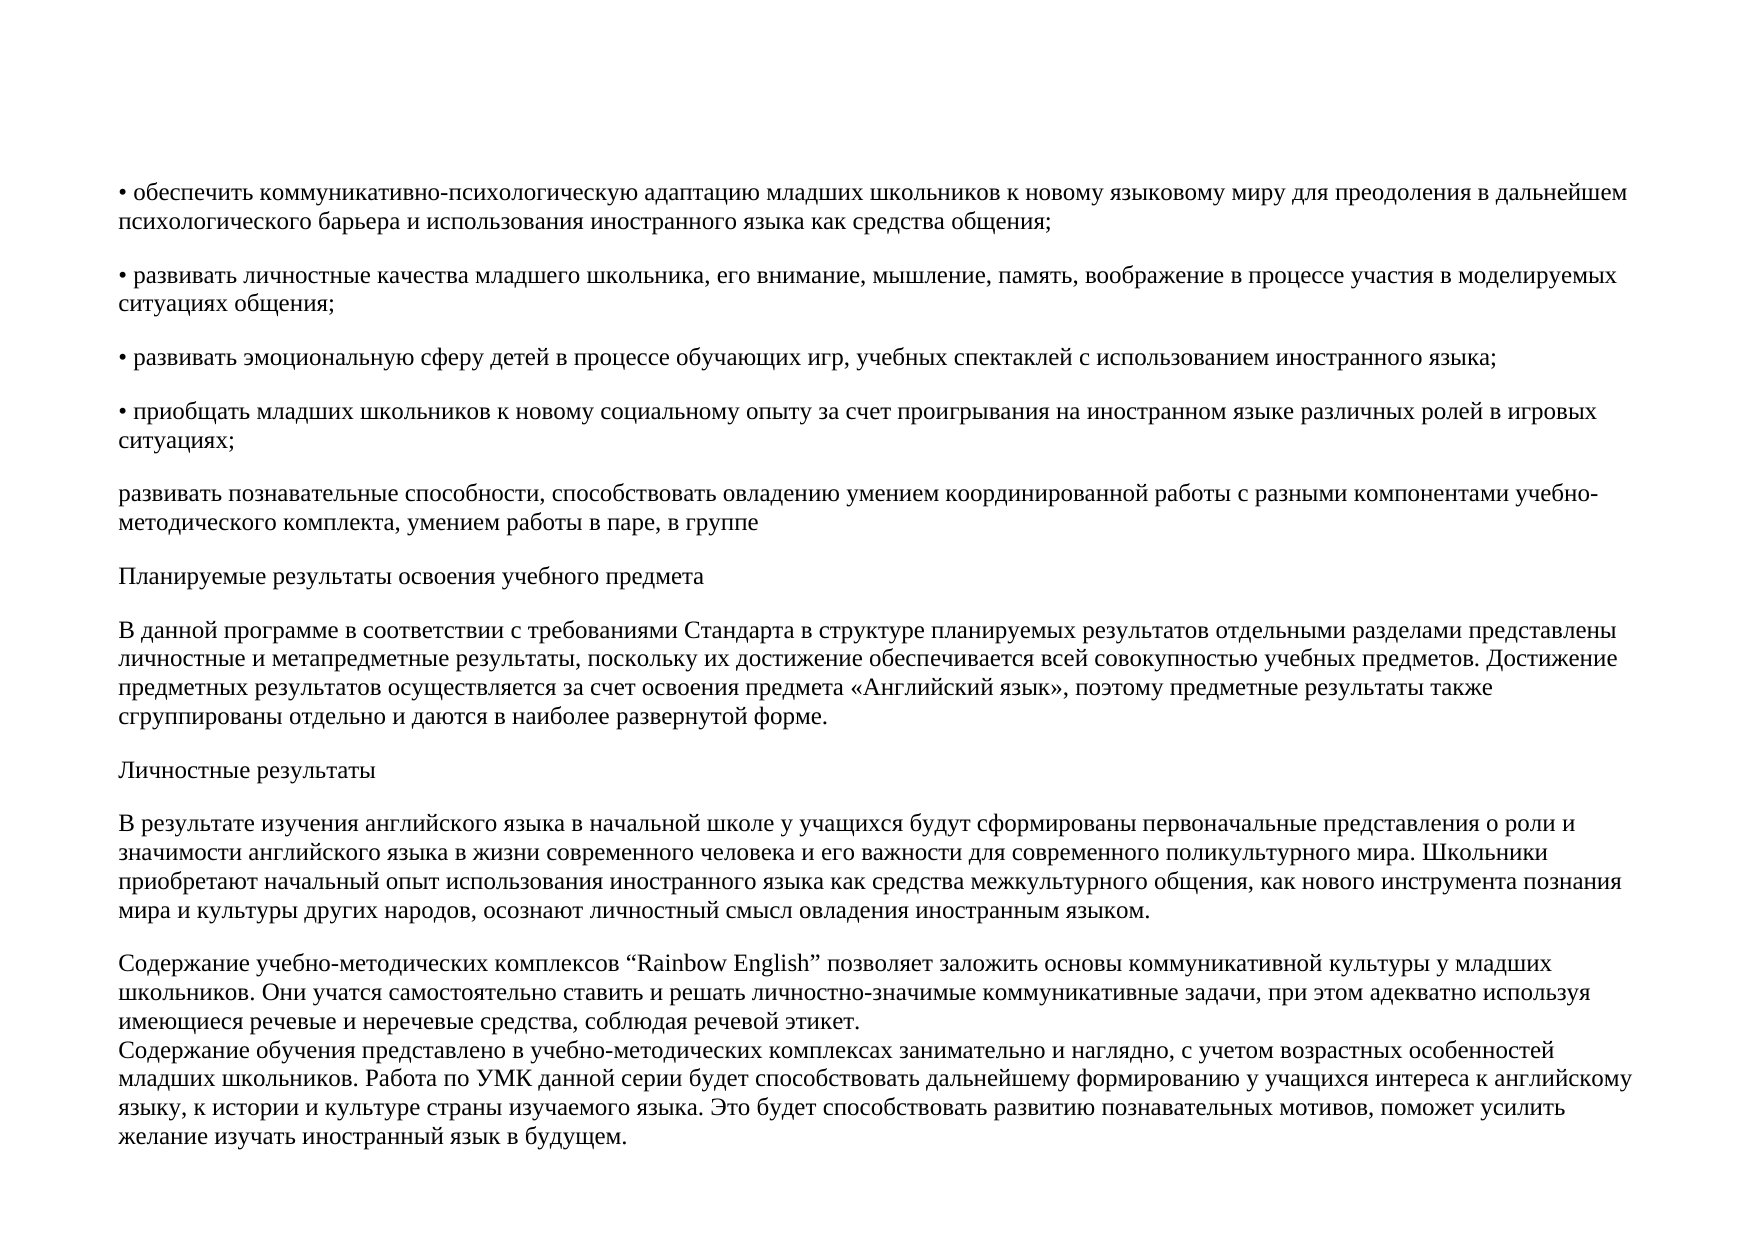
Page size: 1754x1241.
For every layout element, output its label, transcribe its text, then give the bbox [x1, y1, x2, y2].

text Планируемые результаты освоения учебного предмета [118, 561, 1636, 590]
text развивать познавательные способности, способствовать овладению умением координированной работы с разными компонентами учебно-методического комплекта, умением работы в паре, в группе [118, 478, 1636, 536]
text Содержание обучения представлено в учебно-методических комплексах занимательно и наглядно, с учетом возрастных особенностей младших школьников. Работа по УМК данной серии будет способствовать дальнейшему формированию у учащихся интереса к английскому языку, к истории и культуре страны изучаемого языка. Это будет способствовать развитию познавательных мотивов, поможет усилить желание изучать иностранный язык в будущем. [118, 1035, 1636, 1150]
text • обеспечить коммуникативно-психологическую адаптацию младших школьников к новому языковому миру для преодоления в дальнейшем психологического барьера и использования иностранного языка как средства общения; [118, 177, 1636, 235]
text • приобщать младших школьников к новому социальному опыту за счет проигрывания на иностранном языке различных ролей в игровых ситуациях; [118, 396, 1636, 453]
text Личностные результаты [118, 755, 1636, 783]
text В данной программе в соответствии с требованиями Стандарта в структуре планируемых результатов отдельными разделами представлены личностные и метапредметные результаты, поскольку их достижение обеспечивается всей совокупностью учебных предметов. Достижение предметных результатов осуществляется за счет освоения предмета «Английский язык», поэтому предметные результаты также сгруппированы отдельно и даются в наиболее развернутой форме. [118, 615, 1636, 730]
text • развивать эмоциональную сферу детей в процессе обучающих игр, учебных спектаклей с использованием иностранного языка; [118, 342, 1636, 371]
text В результате изучения английского языка в начальной школе у учащихся будут сформированы первоначальные представления о роли и значимости английского языка в жизни современного человека и его важности для современного поликультурного мира. Школьники приобретают начальный опыт использования иностранного языка как средства межкультурного общения, как нового инструмента познания мира и культуры других народов, осознают личностный смысл овладения иностранным языком. [118, 808, 1636, 923]
text Содержание учебно-методических комплексов “Rainbow English” позволяет заложить основы коммуникативной культуры у младших школьников. Они учатся самостоятельно ставить и решать личностно-значимые коммуникативные задачи, при этом адекватно используя имеющиеся речевые и неречевые средства, соблюдая речевой этикет. [118, 948, 1636, 1035]
text • развивать личностные качества младшего школьника, его внимание, мышление, память, воображение в процессе участия в моделируемых ситуациях общения; [118, 260, 1636, 317]
